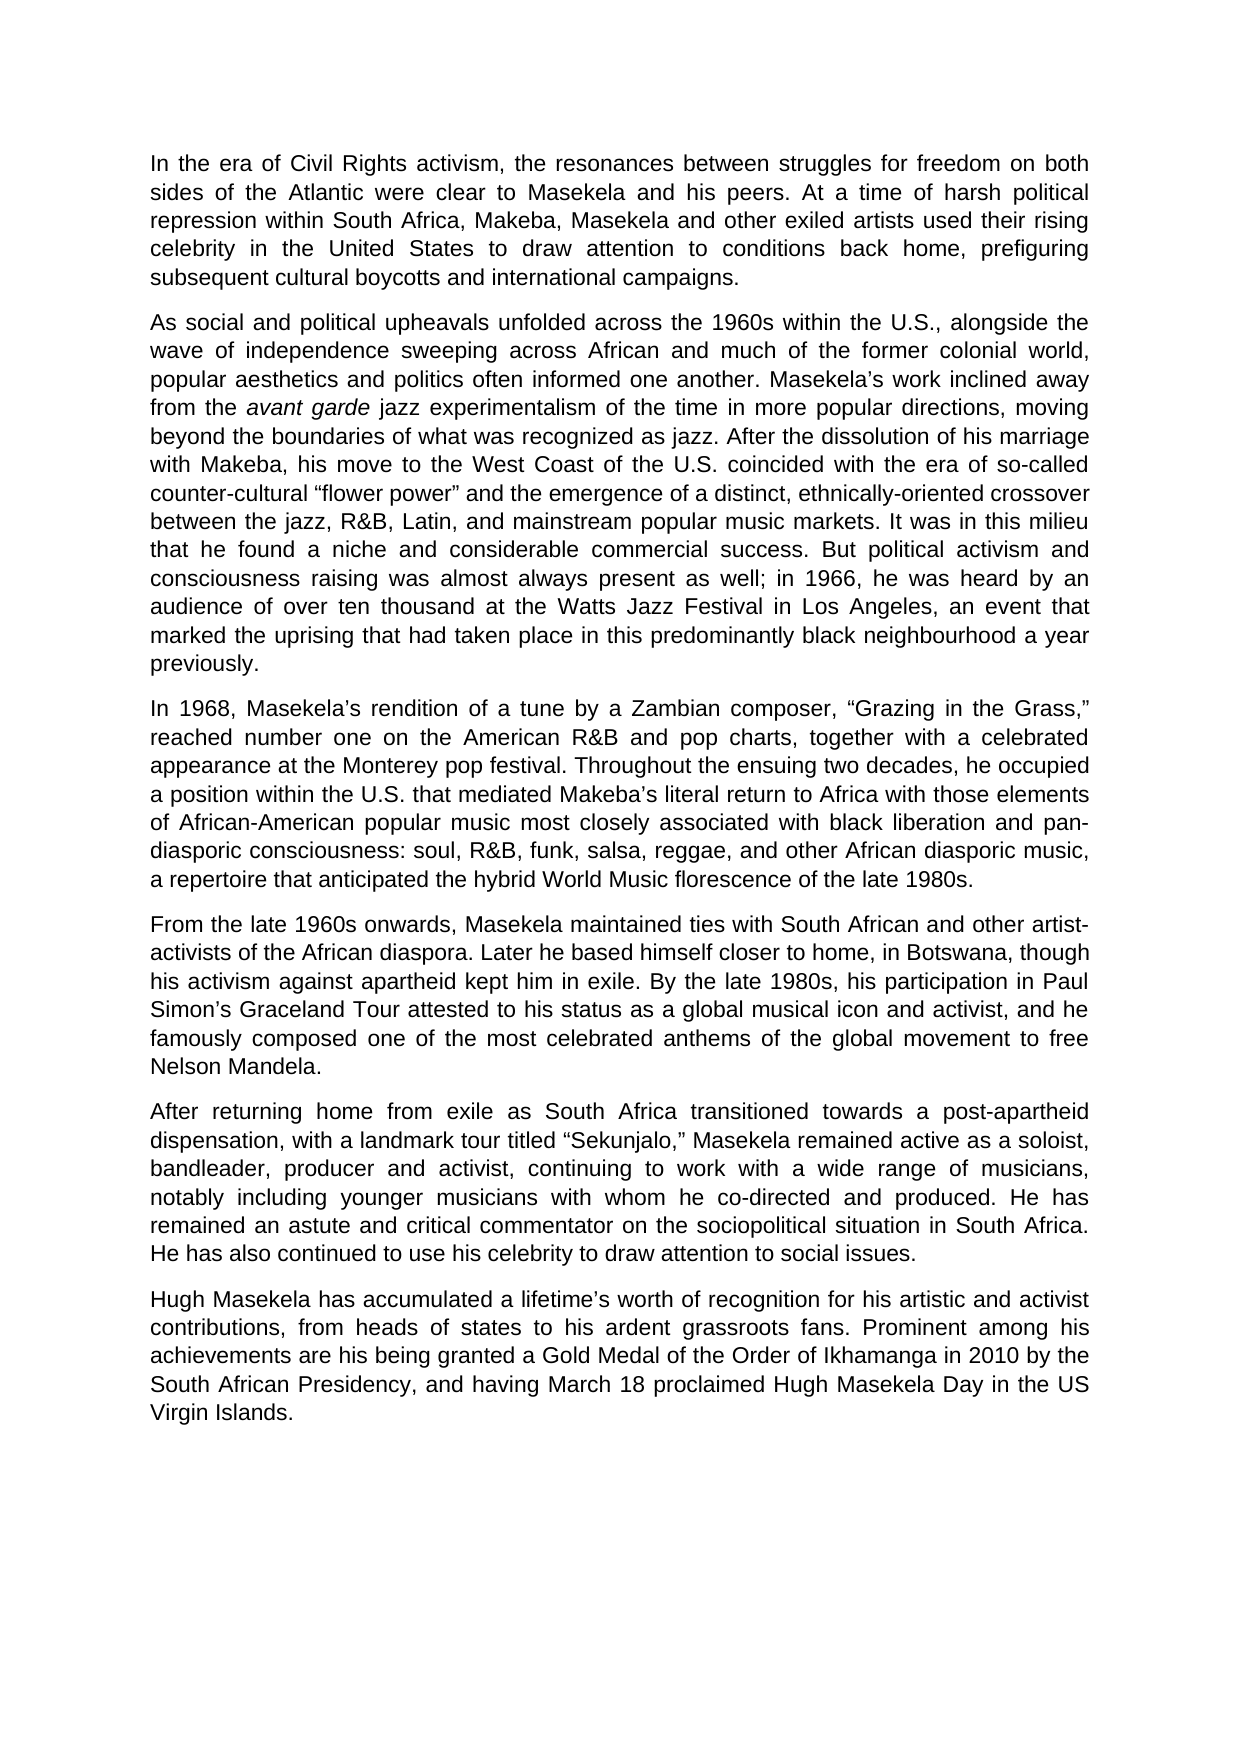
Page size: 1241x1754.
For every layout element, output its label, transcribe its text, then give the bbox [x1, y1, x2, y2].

text In the era of Civil Rights activism, the resonances between struggles for freedom on both sides of the Atlantic were clear to Masekela and his peers. At a time of harsh political repression within South Africa, Makeba, Masekela and other exiled artists used their rising celebrity in the United States to draw attention to conditions back home, prefiguring subsequent cultural boycotts and international campaigns. [150, 150, 1090, 290]
text Hugh Masekela has accumulated a lifetime’s worth of recognition for his artistic and activist contributions, from heads of states to his ardent grassroots fans. Prominent among his achievements are his being granted a Gold Medal of the Order of Ikhamanga in 2010 by the South African Presidency, and having March 18 proclaimed Hugh Masekela Day in the US Virgin Islands. [150, 1286, 1090, 1426]
text After returning home from exile as South Africa transitioned towards a post-apartheid dispensation, with a landmark tour titled “Sekunjalo,” Masekela remained active as a soloist, bandleader, producer and activist, continuing to work with a wide range of musicians, notably including younger musicians with whom he co-directed and produced. He has remained an astute and critical commentator on the sociopolitical situation in South Africa. He has also continued to use his celebrity to draw attention to social issues. [150, 1098, 1090, 1267]
text From the late 1960s onwards, Masekela maintained ties with South African and other artist-activists of the African diaspora. Later he based himself closer to home, in Botswana, though his activism against apartheid kept him in exile. By the late 1980s, his participation in Paul Simon’s Graceland Tour attested to his status as a global musical icon and activist, and he famously composed one of the most celebrated anthems of the global movement to free Nelson Mandela. [150, 911, 1090, 1079]
text In 1968, Masekela’s rendition of a tune by a Zambian composer, “Grazing in the Grass,” reached number one on the American R&B and pop charts, together with a celebrated appearance at the Monterey pop festival. Throughout the ensuing two decades, he occupied a position within the U.S. that mediated Makeba’s literal return to Africa with those elements of African-American popular music most closely associated with black liberation and pan-diasporic consciousness: soul, R&B, funk, salsa, reggae, and other African diasporic music, a repertoire that anticipated the hybrid World Music florescence of the late 1980s. [150, 695, 1090, 892]
text As social and political upheavals unfolded across the 1960s within the U.S., alongside the wave of independence sweeping across African and much of the former colonial world, popular aesthetics and politics often informed one another. Masekela’s work inclined away from the avant garde jazz experimentalism of the time in more popular directions, moving beyond the boundaries of what was recognized as jazz. After the dissolution of his marriage with Makeba, his move to the West Coast of the U.S. coincided with the era of so-called counter-cultural “flower power” and the emergence of a distinct, ethnically-oriented crossover between the jazz, R&B, Latin, and mainstream popular music markets. It was in this milieu that he found a niche and considerable commercial success. But political activism and consciousness raising was almost always present as well; in 1966, he was heard by an audience of over ten thousand at the Watts Jazz Festival in Los Angeles, an event that marked the uprising that had taken place in this predominantly black neighbourhood a year previously. [150, 309, 1090, 676]
